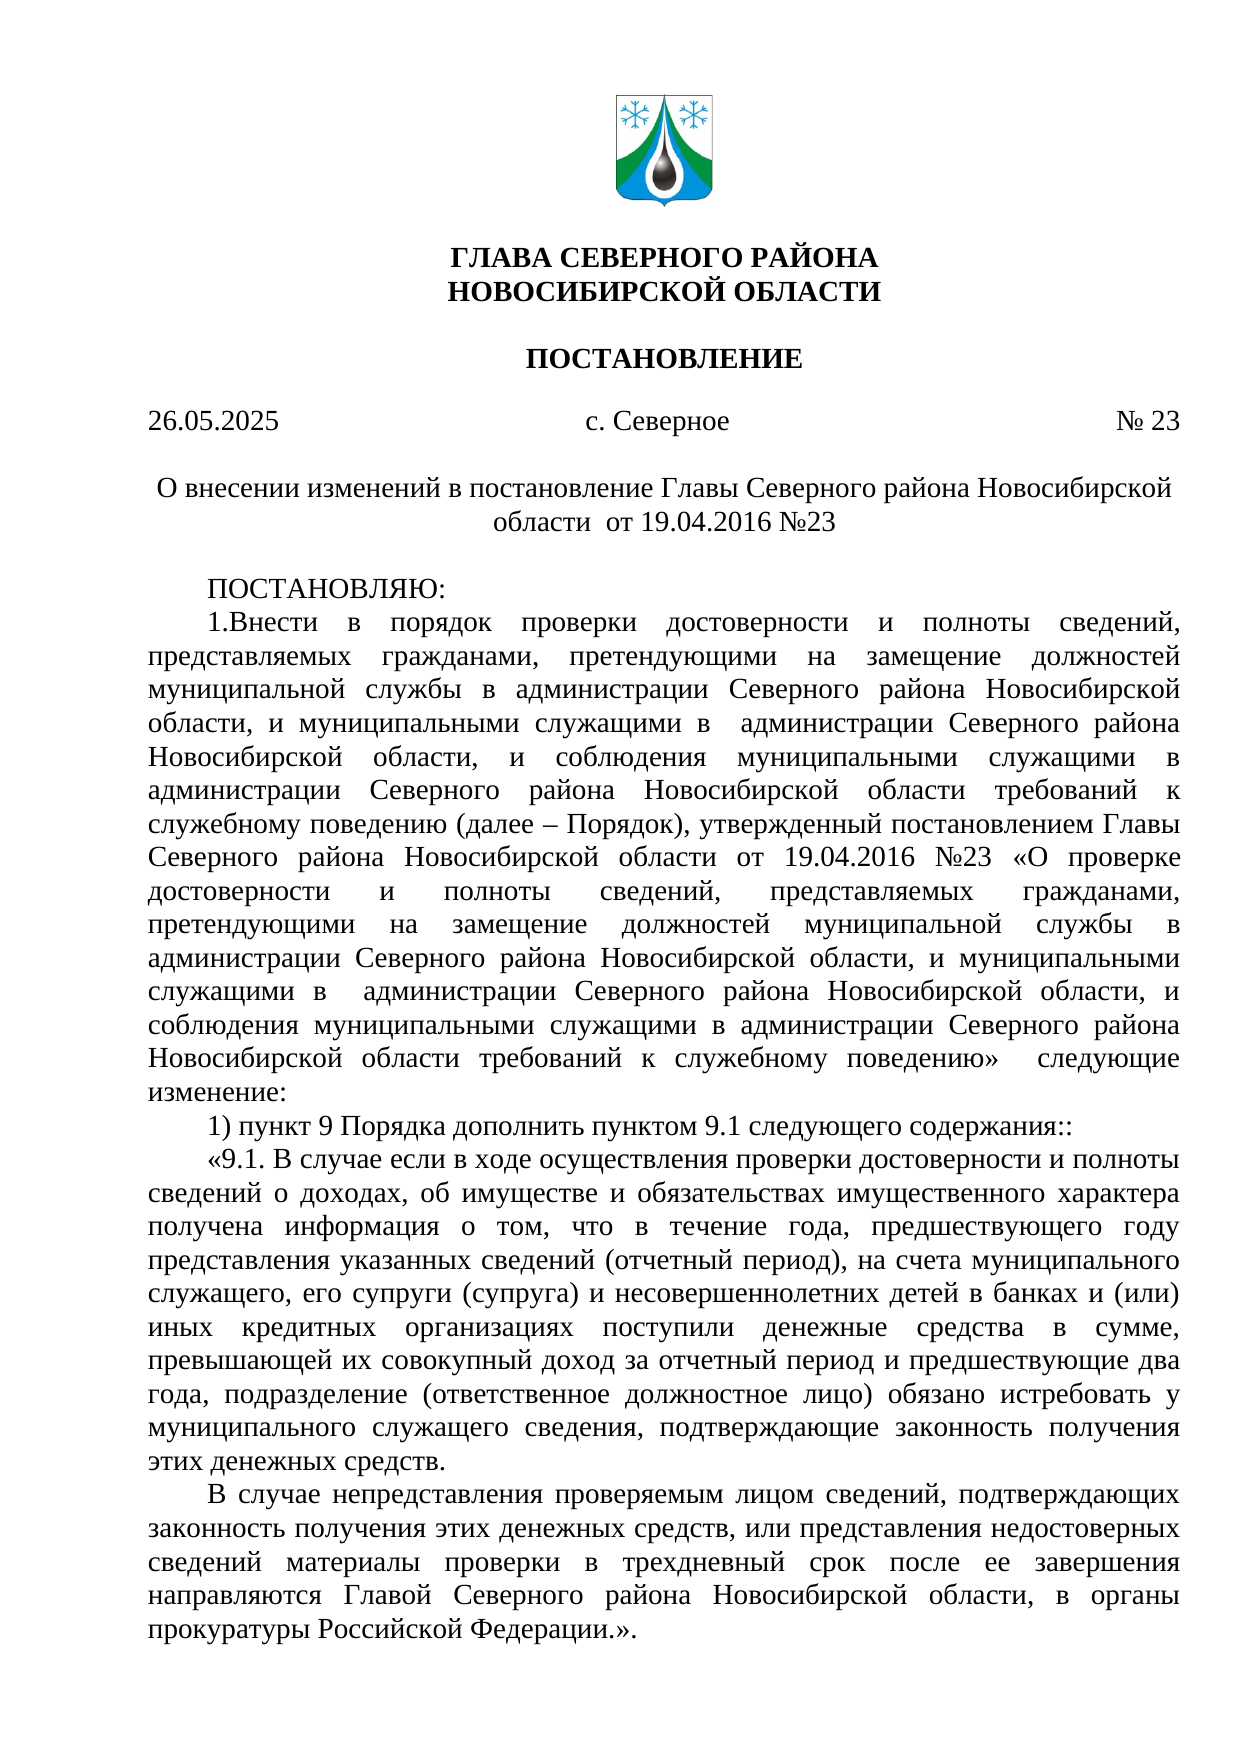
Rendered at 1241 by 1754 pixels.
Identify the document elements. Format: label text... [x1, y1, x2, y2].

text ПОСТАНОВЛЯЮ: [148, 571, 1181, 604]
text НОВОСИБИРСКОЙ ОБЛАСТИ [148, 274, 1181, 307]
text 1) пункт 9 Порядка дополнить пунктом 9.1 следующего содержания:: [148, 1108, 1196, 1141]
text «9.1. В случае если в ходе осуществления проверки достоверности и полноты сведений о доходах, об имуществе и обязательствах имущественного характера получена информация о том, что в течение года, предшествующего году представления указанных сведений (отчетный период), на счета муниципального служащего, его супруги (супруга) и несовершеннолетних детей в банках и (или) иных кредитных организациях поступили денежные средства в сумме, превышающей их совокупный доход за отчетный период и предшествующие два года, подразделение (ответственное должностное лицо) обязано истребовать у муниципального служащего сведения, подтверждающие законность получения этих денежных средств. [148, 1141, 1181, 1477]
text О внесении изменений в постановление Главы Северного района Новосибирской области от 19.04.2016 №23 [148, 470, 1181, 537]
text ПОСТАНОВЛЕНИЕ [148, 341, 1181, 374]
text 26.05.2025 с. Северное № 23 [148, 403, 1181, 437]
picture [616, 92, 713, 207]
text 1.Внести в порядок проверки достоверности и полноты сведений, представляемых гражданами, претендующими на замещение должностей муниципальной службы в администрации Северного района Новосибирской области, и муниципальными служащими в администрации Северного района Новосибирской области, и соблюдения муниципальными служащими в администрации Северного района Новосибирской области требований к служебному поведению (далее – Порядок), утвержденный постановлением Главы Северного района Новосибирской области от 19.04.2016 №23 «О проверке достоверности и полноты сведений, представляемых гражданами, претендующими на замещение должностей муниципальной службы в администрации Северного района Новосибирской области, и муниципальными служащими в администрации Северного района Новосибирской области, и соблюдения муниципальными служащими в администрации Северного района Новосибирской области требований к служебному поведению» следующие изменение: [148, 604, 1181, 1108]
text ГЛАВА СЕВЕРНОГО РАЙОНА [148, 240, 1181, 274]
text В случае непредставления проверяемым лицом сведений, подтверждающих законность получения этих денежных средств, или представления недостоверных сведений материалы проверки в трехдневный срок после ее завершения направляются Главой Северного района Новосибирской области, в органы прокуратуры Российской Федерации.». [148, 1477, 1181, 1644]
